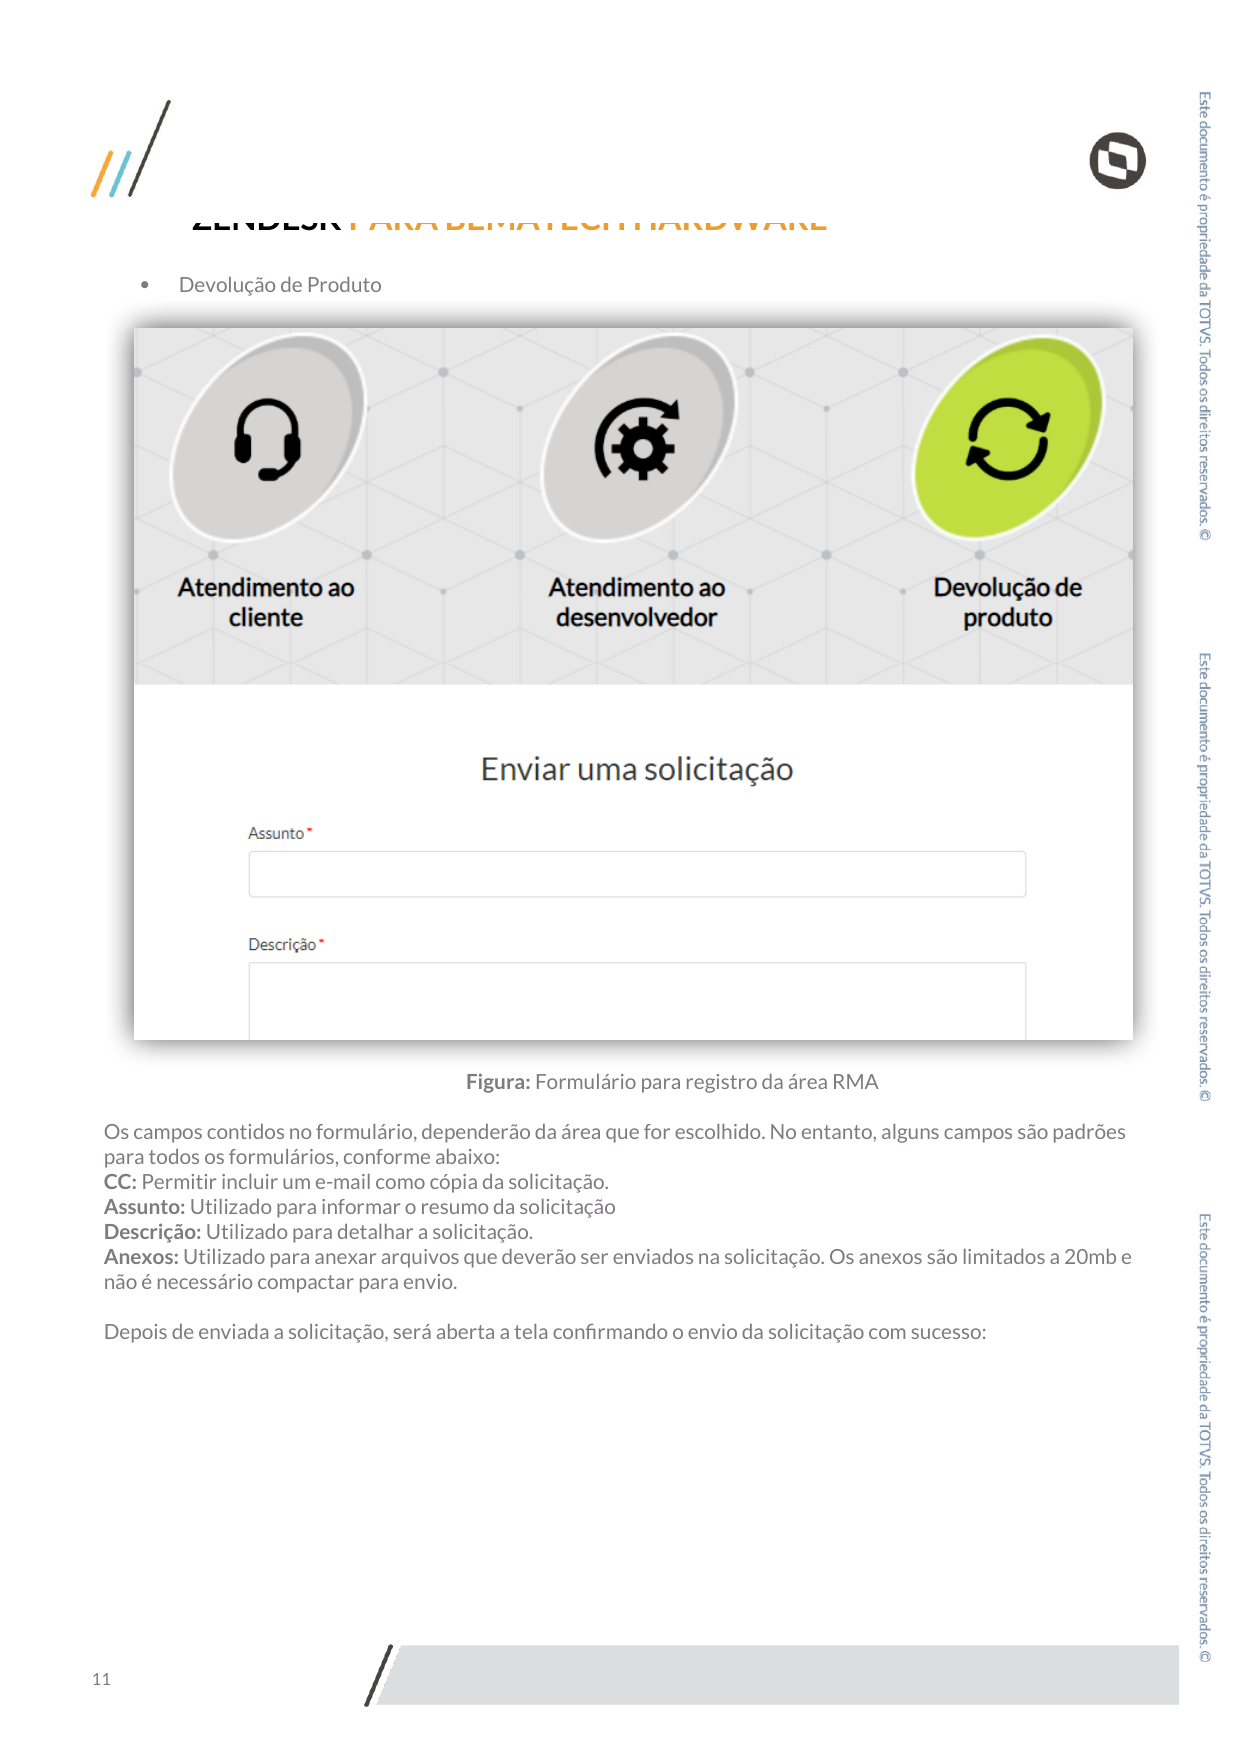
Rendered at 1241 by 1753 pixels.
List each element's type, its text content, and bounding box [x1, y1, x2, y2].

text Figura: Formulário para registro da área RMA [178, 1069, 1166, 1094]
picture [73, 73, 1211, 1662]
list Devolução de Produto [141, 272, 1166, 297]
text Anexos: Utilizado para anexar arquivos que deverão ser enviados na solicitação. Os anexos são limitados a 20mb e não é necessário compactar para envio. [103, 1244, 1166, 1294]
text Depois de enviada a solicitação, será aberta a tela confirmando o envio da solicitação com sucesso: [103, 1319, 1166, 1344]
text Assunto: Utilizado para informar o resumo da solicitação [103, 1194, 1166, 1219]
picture [56, 1642, 1180, 1707]
text Os campos contidos no formulário, dependerão da área que for escolhido. No entanto, alguns campos são padrões para todos os formulários, conforme abaixo: [103, 1119, 1166, 1169]
text CC: Permitir incluir um e-mail como cópia da solicitação. [103, 1169, 1166, 1194]
picture [134, 328, 1133, 1040]
text Descrição: Utilizado para detalhar a solicitação. [103, 1219, 1166, 1244]
